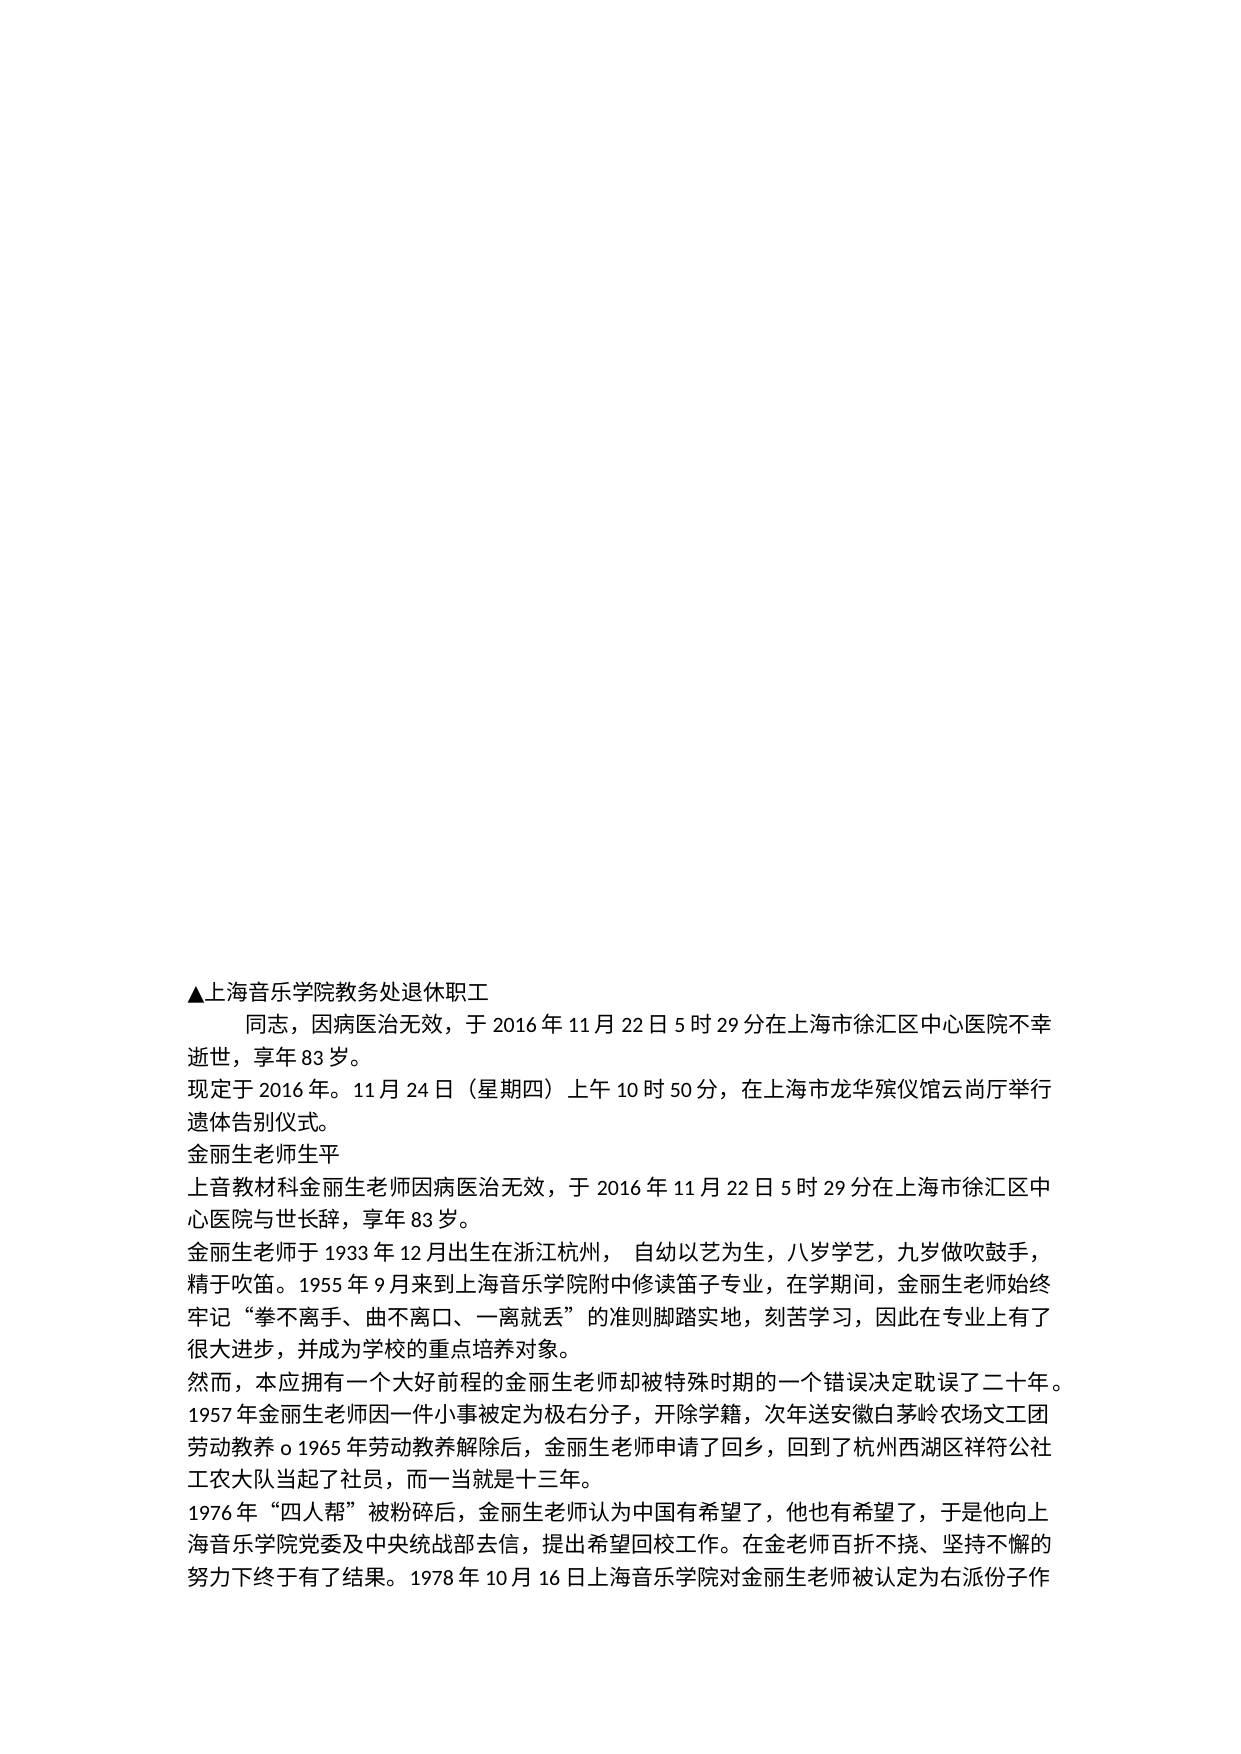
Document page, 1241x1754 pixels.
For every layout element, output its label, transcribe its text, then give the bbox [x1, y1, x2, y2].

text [187, 1494, 1053, 1592]
text ▲上海音乐学院教务处退休职工 [187, 974, 1053, 1007]
text 金丽生老师生平 [187, 1137, 1053, 1169]
text 现定于2016年。11月24日（星期四）上午10时50分，在上海市龙华殡仪馆云尚厅举行遗体告别仪式。 [187, 1072, 1053, 1137]
text 上音教材科金丽生老师因病医治无效，于2016年11月22日5时29分在上海市徐汇区中心医院与世长辞，享年83岁。 [187, 1169, 1053, 1234]
text 金丽生老师于1933年12月出生在浙江杭州， 自幼以艺为生，八岁学艺，九岁做吹鼓手，精于吹笛。1955年9月来到上海音乐学院附中修读笛子专业，在学期间，金丽生老师始终牢记“拳不离手、曲不离口、一离就丢”的准则脚踏实地，刻苦学习，因此在专业上有了很大进步，并成为学校的重点培养对象。 [187, 1234, 1053, 1364]
text 同志，因病医治无效，于2016年11月22日5时29分在上海市徐汇区中心医院不幸逝世，享年83岁。 [187, 1007, 1053, 1072]
text 然而，本应拥有一个大好前程的金丽生老师却被特殊时期的一个错误决定耽误了二十年。1957年金丽生老师因一件小事被定为极右分子，开除学籍，次年送安徽白茅岭农场文工团劳动教养o 1965年劳动教养解除后，金丽生老师申请了回乡，回到了杭州西湖区祥符公社工农大队当起了社员，而一当就是十三年。 [187, 1364, 1053, 1494]
